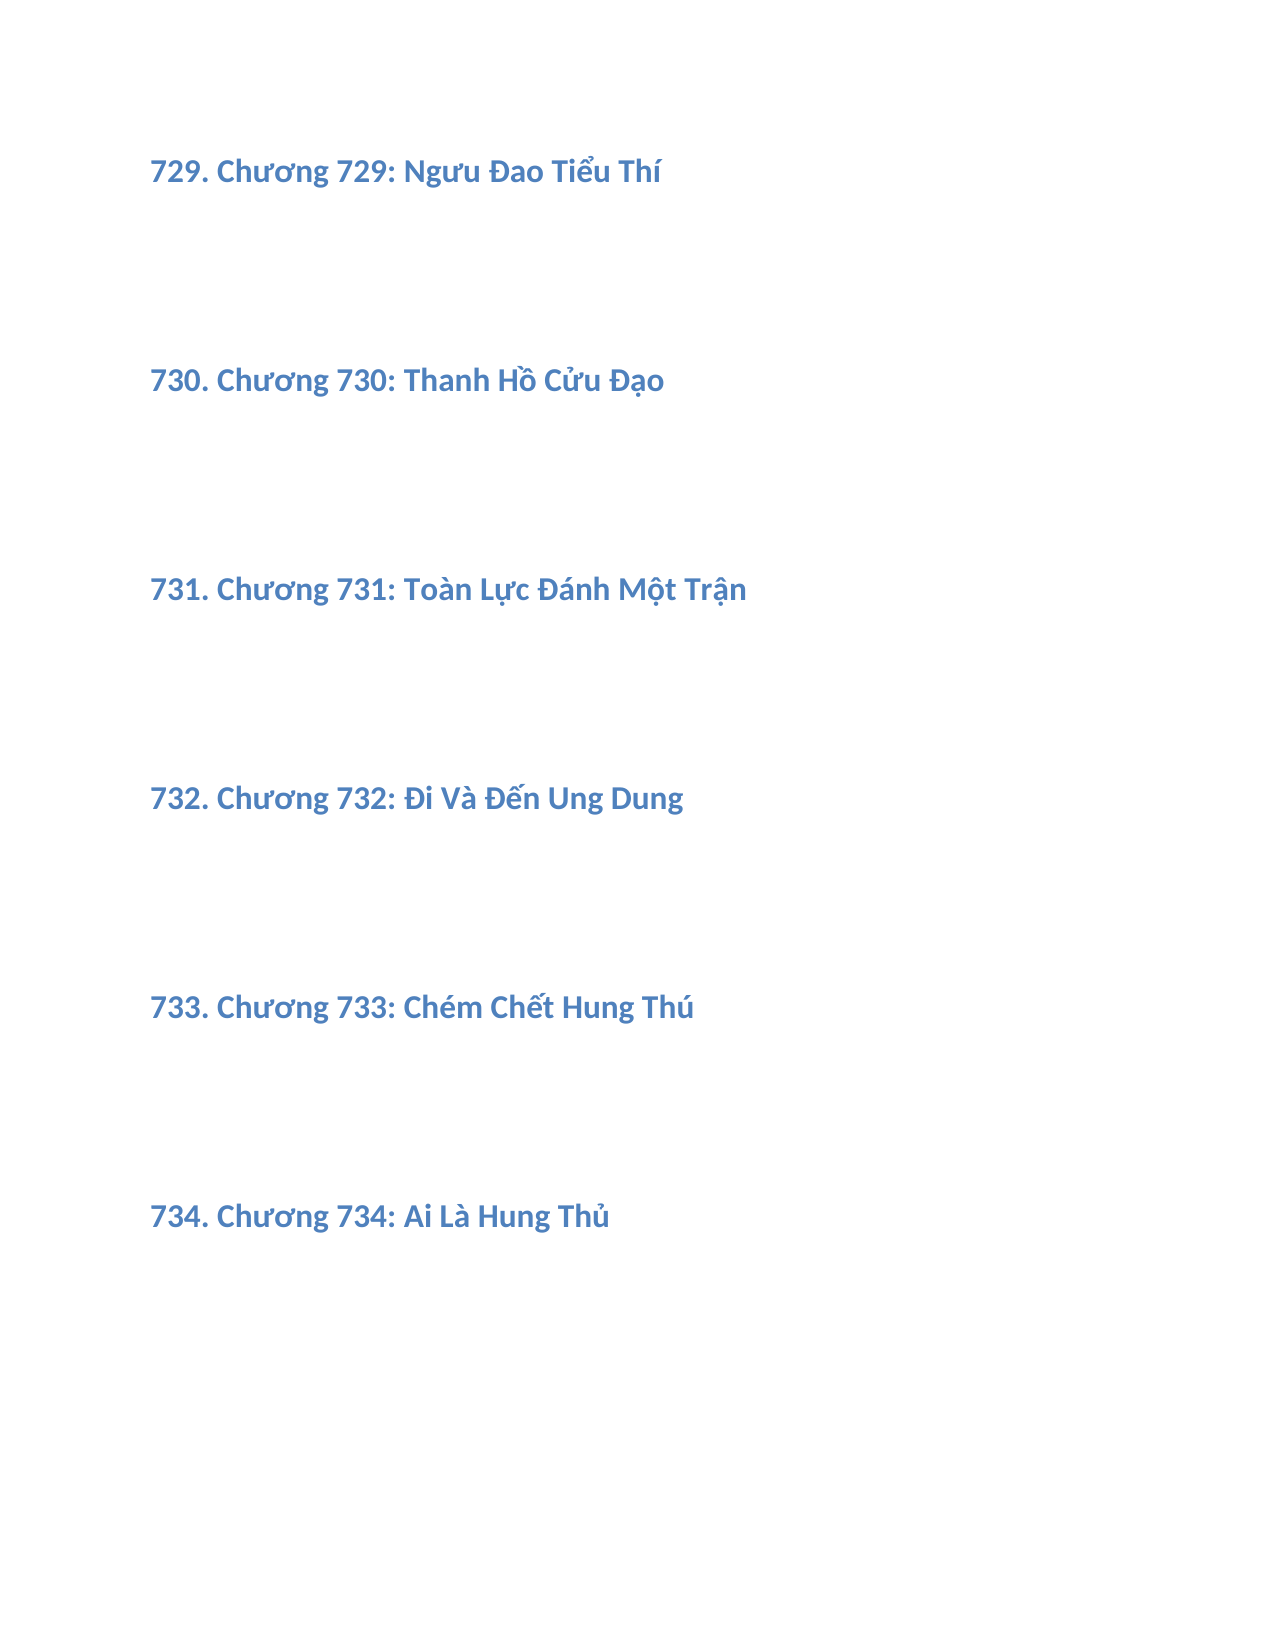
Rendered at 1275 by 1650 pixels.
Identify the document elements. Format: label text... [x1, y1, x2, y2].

subtitle 731. Chương 731: Toàn Lực Đánh Một Trận [150, 568, 1125, 609]
subtitle 734. Chương 734: Ai Là Hung Thủ [150, 1195, 1125, 1236]
subtitle 733. Chương 733: Chém Chết Hung Thú [150, 986, 1125, 1027]
subtitle 729. Chương 729: Ngưu Đao Tiểu Thí [150, 150, 1125, 191]
subtitle 730. Chương 730: Thanh Hồ Cửu Đạo [150, 359, 1125, 400]
subtitle 732. Chương 732: Đi Và Đến Ung Dung [150, 777, 1125, 818]
